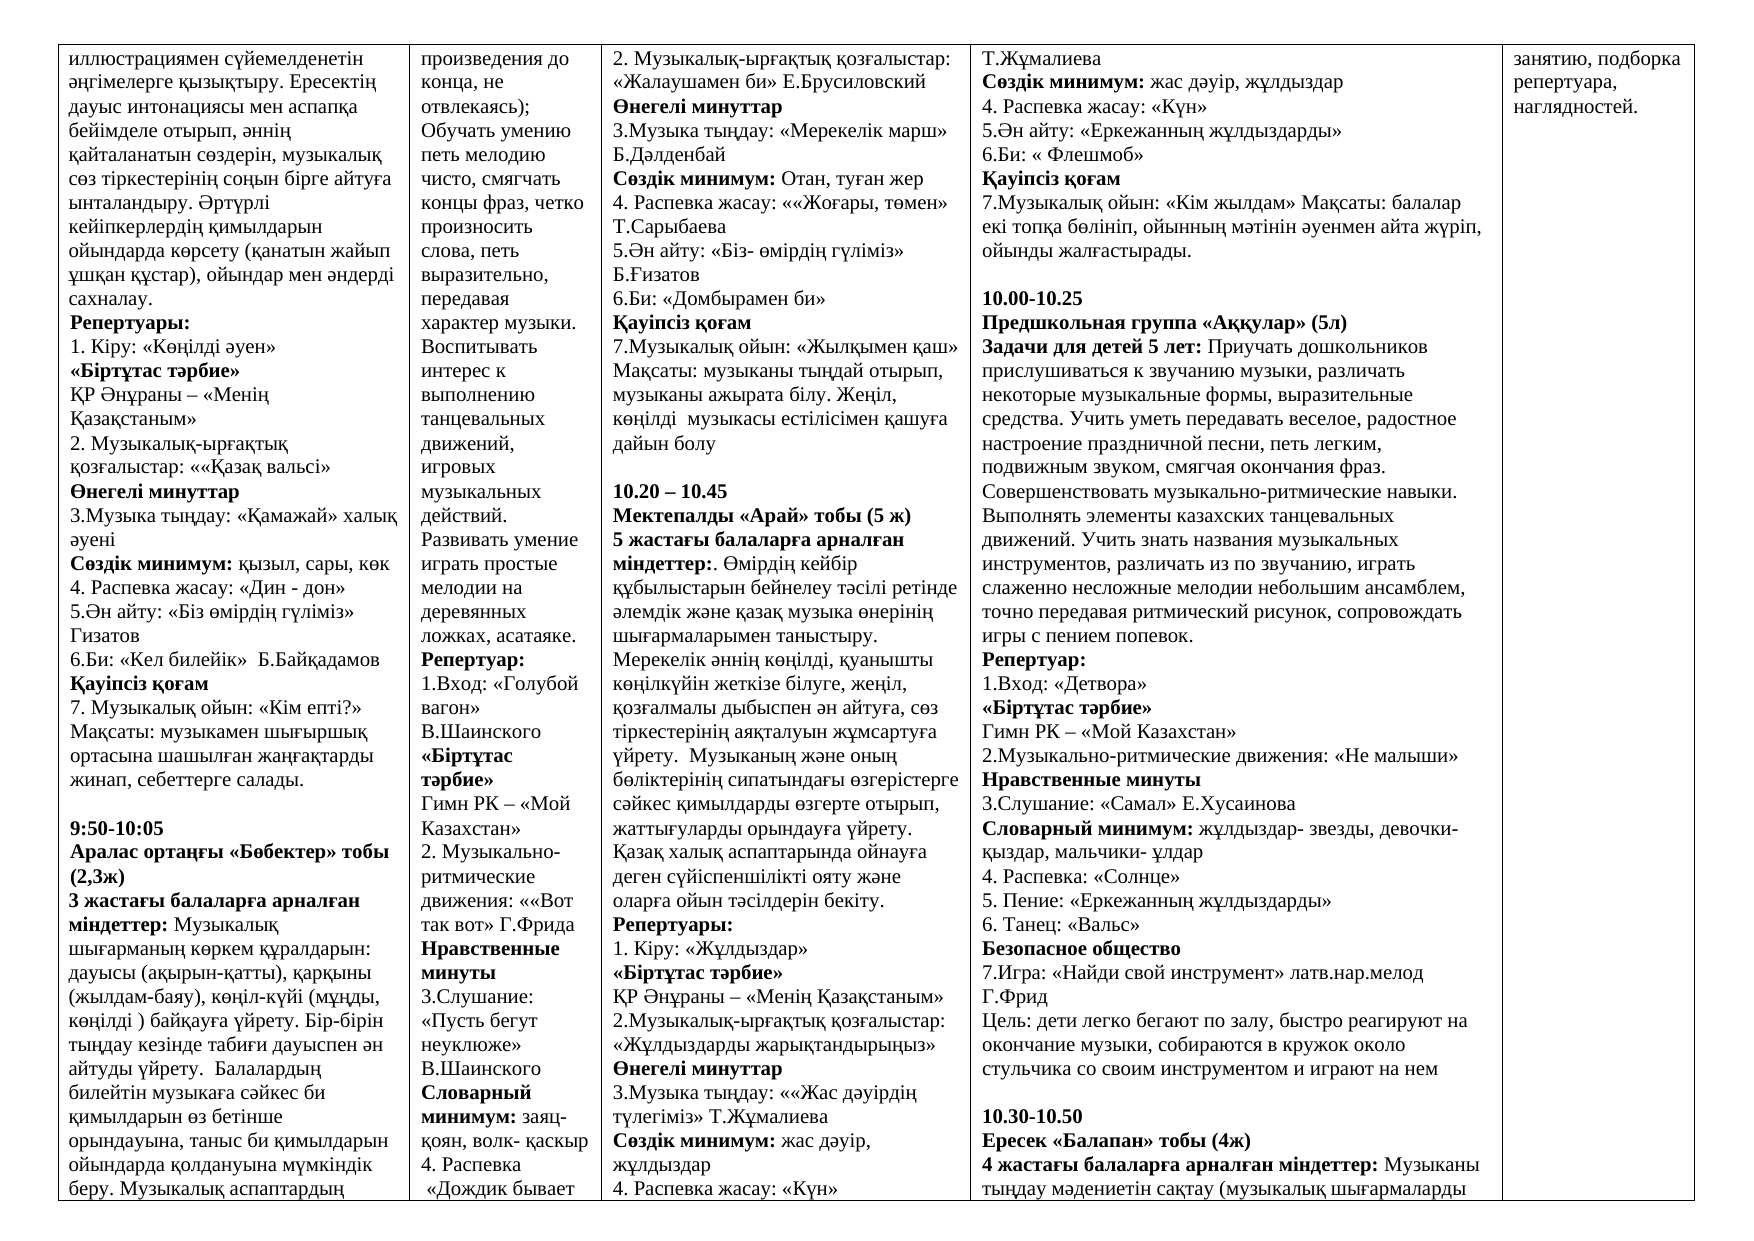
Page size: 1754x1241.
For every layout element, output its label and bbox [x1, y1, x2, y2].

table_cell [1503, 45, 1694, 1200]
table_cell [971, 45, 1502, 1200]
table_cell [59, 45, 409, 1200]
table_cell [602, 45, 970, 1200]
table_cell [410, 45, 601, 1200]
